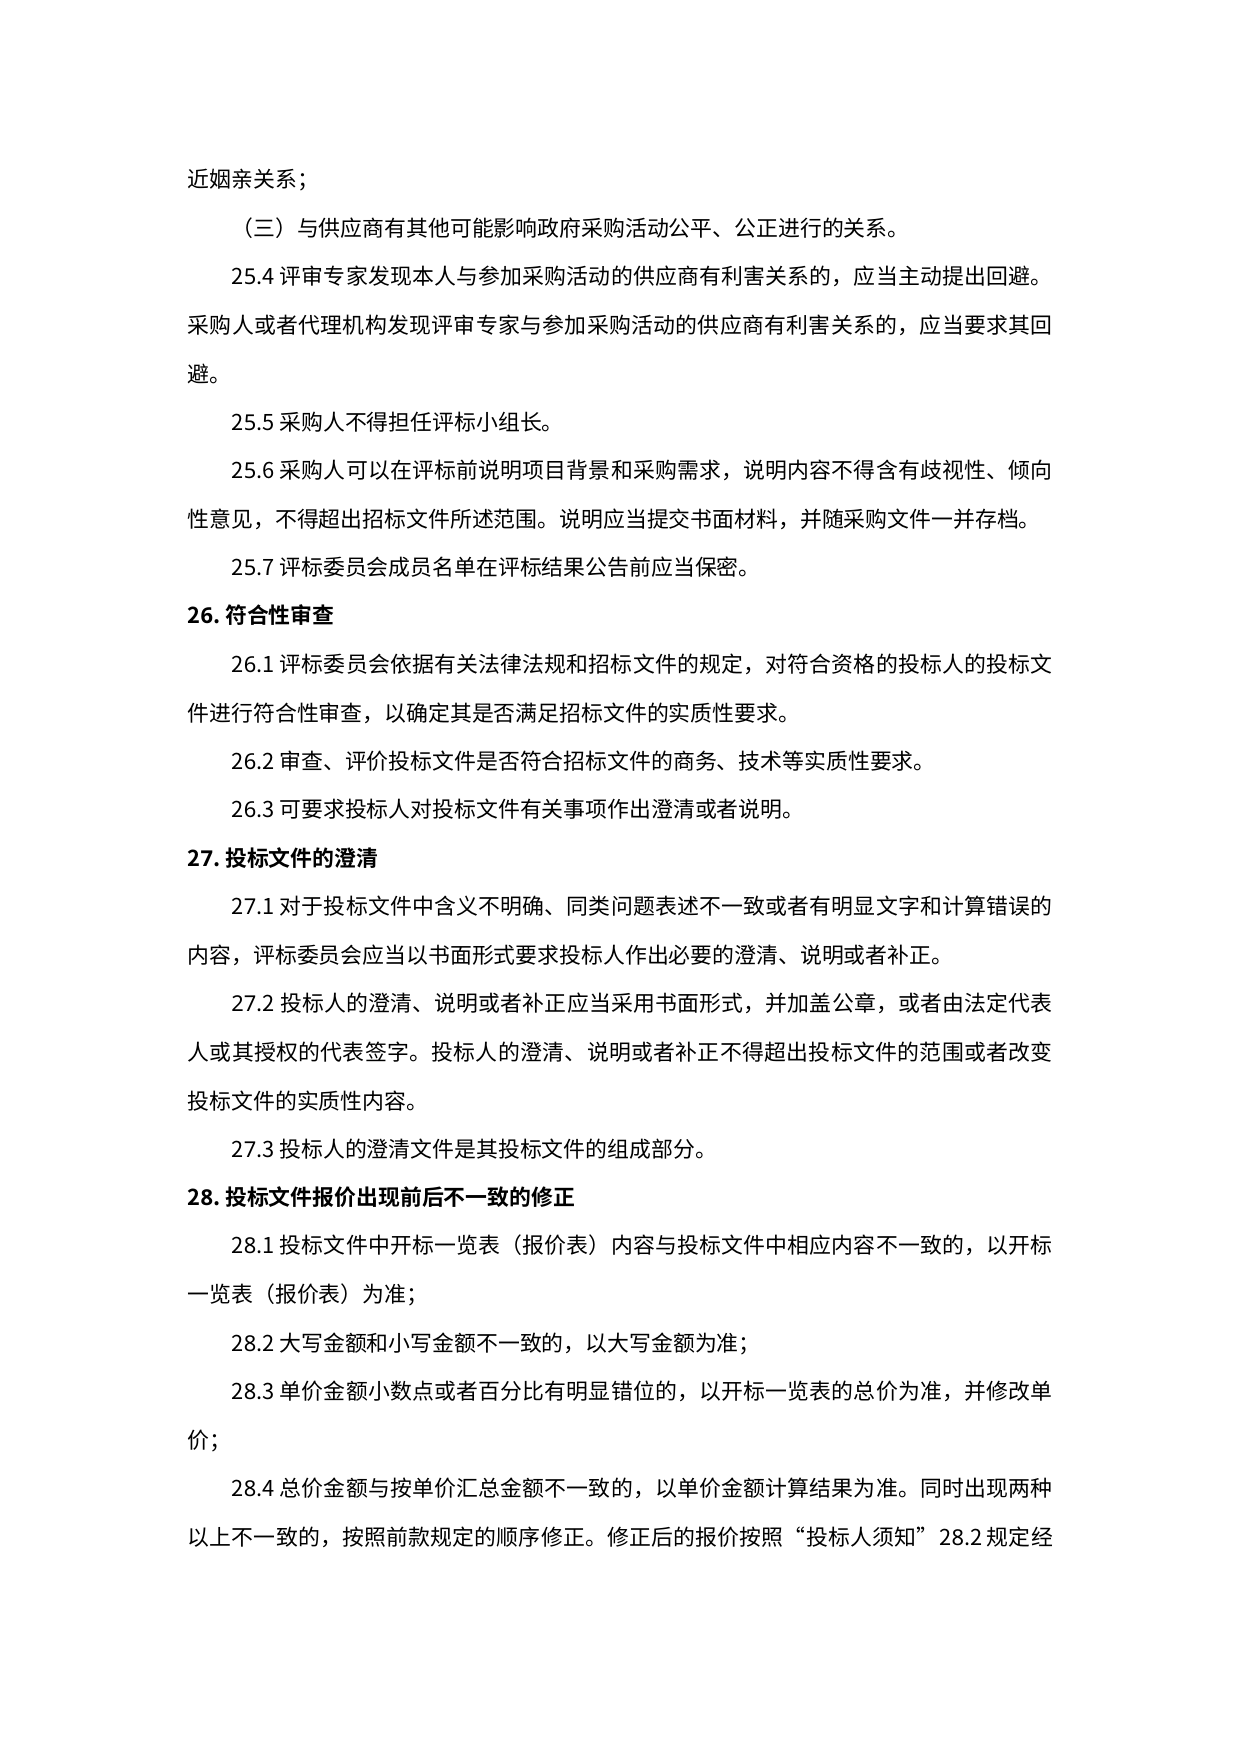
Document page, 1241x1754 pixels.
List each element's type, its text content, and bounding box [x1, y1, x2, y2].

text 26. 符合性审查 [187, 598, 1053, 631]
text 26.3 可要求投标人对投标文件有关事项作出澄清或者说明。 [187, 792, 1053, 824]
text （三）与供应商有其他可能影响政府采购活动公平、公正进行的关系。 [187, 210, 1053, 243]
text 25.6 采购人可以在评标前说明项目背景和采购需求，说明内容不得含有歧视性、倾向性意见，不得超出招标文件所述范围。说明应当提交书面材料，并随采购文件一并存档。 [187, 453, 1053, 534]
text 28.3 单价金额小数点或者百分比有明显错位的，以开标一览表的总价为准，并修改单价； [187, 1374, 1053, 1455]
text 28. 投标文件报价出现前后不一致的修正 [187, 1180, 1053, 1212]
text 27.1 对于投标文件中含义不明确、同类问题表述不一致或者有明显文字和计算错误的内容，评标委员会应当以书面形式要求投标人作出必要的澄清、说明或者补正。 [187, 889, 1053, 970]
text 27. 投标文件的澄清 [187, 840, 1053, 873]
text 25.4 评审专家发现本人与参加采购活动的供应商有利害关系的，应当主动提出回避。采购人或者代理机构发现评审专家与参加采购活动的供应商有利害关系的，应当要求其回避。 [187, 259, 1053, 389]
text 26.2 审查、评价投标文件是否符合招标文件的商务、技术等实质性要求。 [187, 744, 1053, 776]
text 25.5 采购人不得担任评标小组长。 [187, 404, 1053, 437]
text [187, 1471, 1053, 1552]
text 25.7 评标委员会成员名单在评标结果公告前应当保密。 [187, 550, 1053, 582]
text 26.1 评标委员会依据有关法律法规和招标文件的规定，对符合资格的投标人的投标文件进行符合性审查，以确定其是否满足招标文件的实质性要求。 [187, 647, 1053, 728]
text 27.3 投标人的澄清文件是其投标文件的组成部分。 [187, 1132, 1053, 1164]
text 28.2 大写金额和小写金额不一致的，以大写金额为准； [187, 1325, 1053, 1358]
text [187, 162, 1053, 194]
text 27.2 投标人的澄清、说明或者补正应当采用书面形式，并加盖公章，或者由法定代表人或其授权的代表签字。投标人的澄清、说明或者补正不得超出投标文件的范围或者改变投标文件的实质性内容。 [187, 986, 1053, 1116]
text 28.1 投标文件中开标一览表（报价表）内容与投标文件中相应内容不一致的，以开标一览表（报价表）为准； [187, 1228, 1053, 1309]
